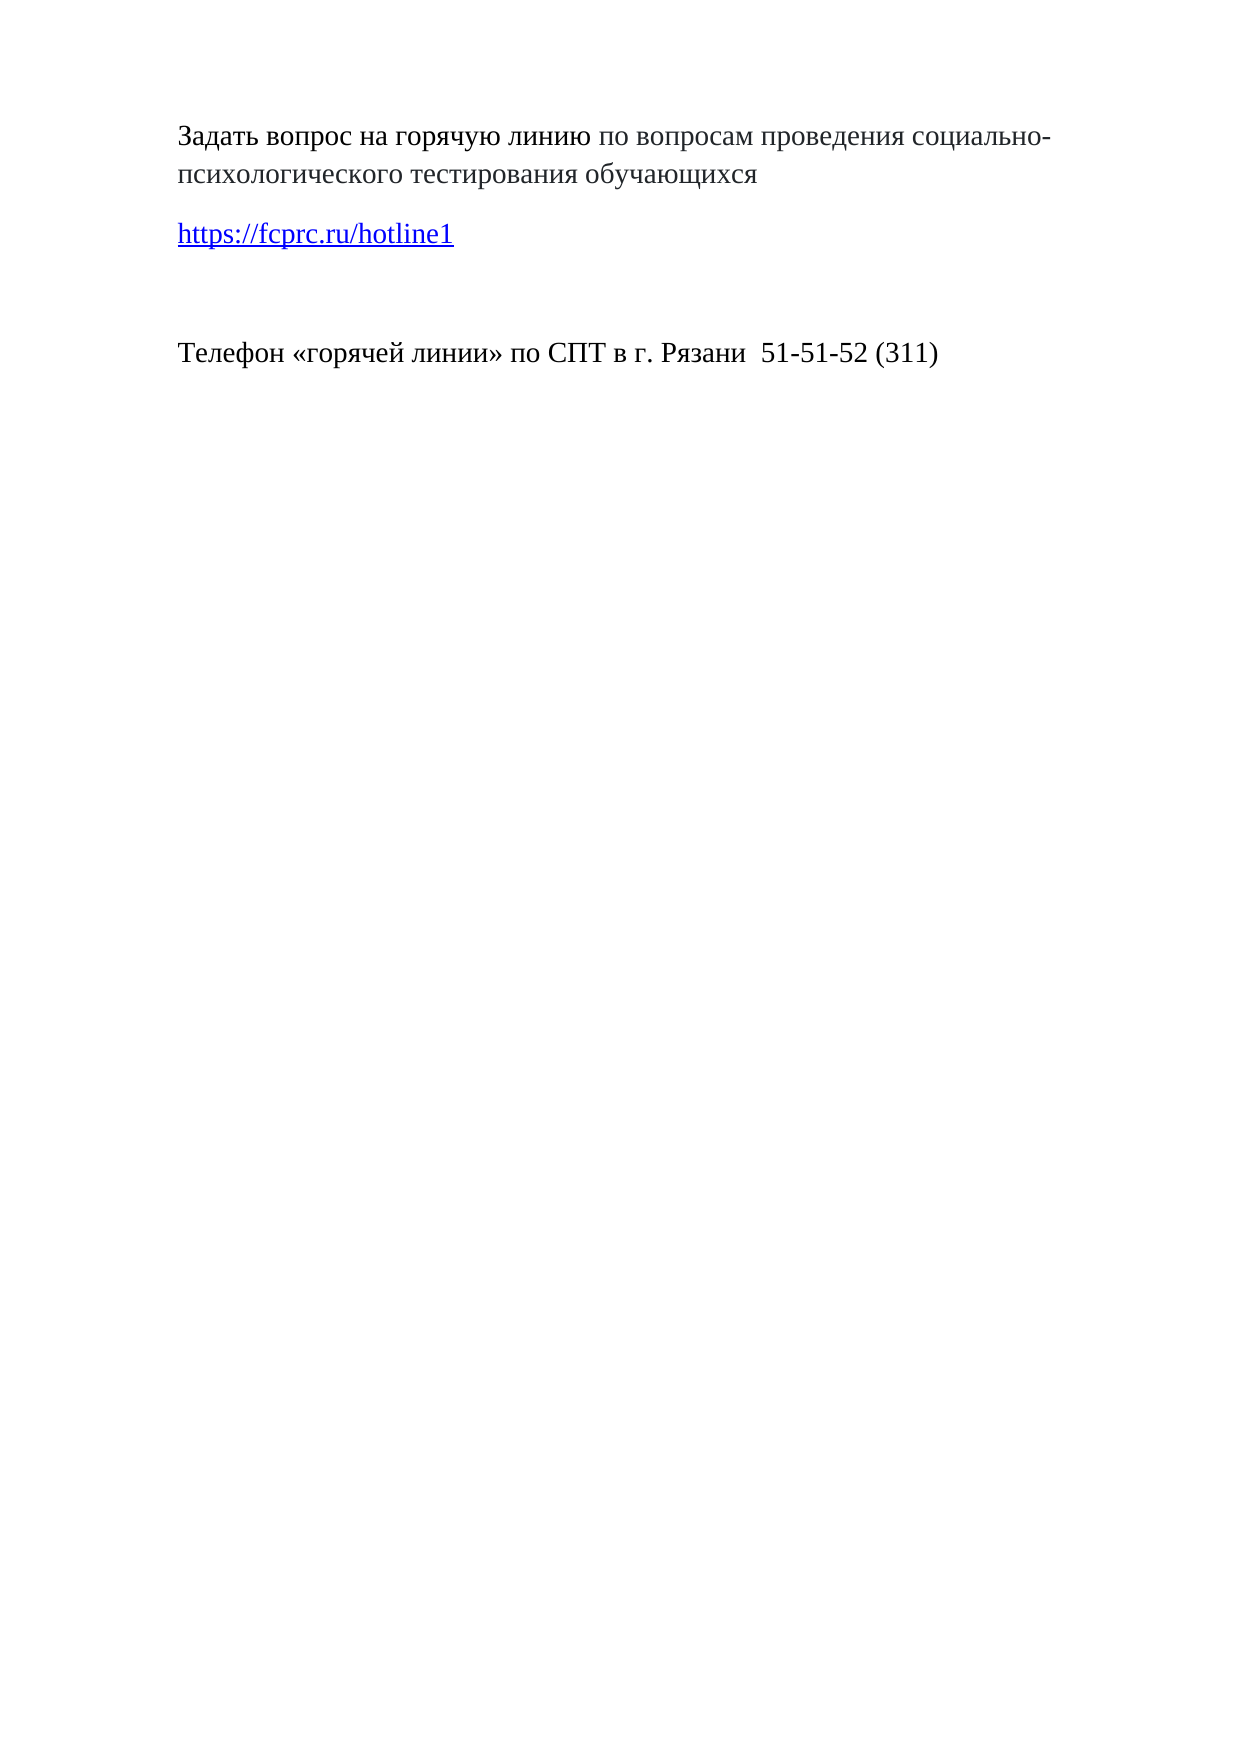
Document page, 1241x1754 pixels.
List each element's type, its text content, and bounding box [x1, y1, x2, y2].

text Телефон «горячей линии» по СПТ в г. Рязани 51-51-52 (311) [177, 335, 1152, 368]
text Задать вопрос на горячую линию по вопросам проведения социально-психологического тестирования обучающихся [177, 118, 1152, 190]
text https://fcprc.ru/hotline1 [177, 216, 1152, 249]
